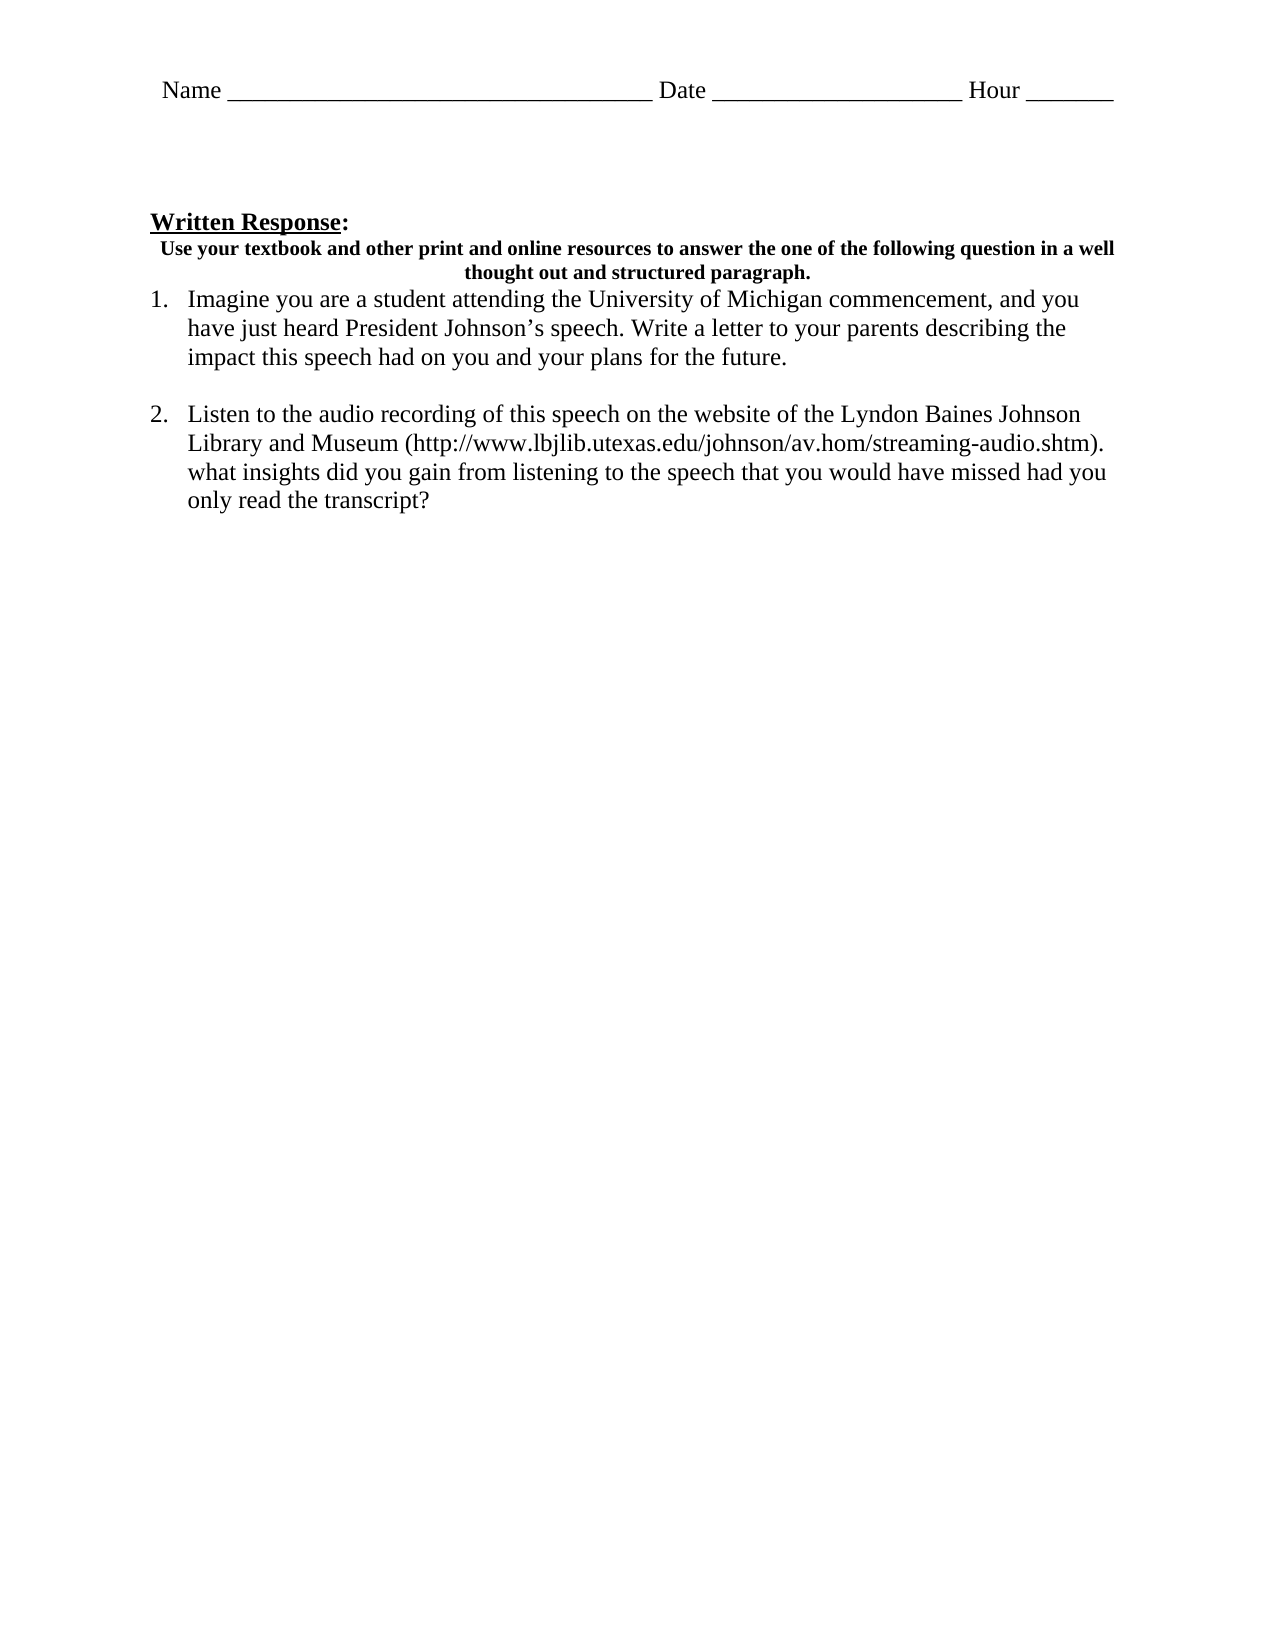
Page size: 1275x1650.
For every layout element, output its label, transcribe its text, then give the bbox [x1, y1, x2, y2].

text Library and Museum (http://www.lbjlib.utexas.edu/johnson/av.hom/streaming-audio.shtm). [150, 428, 1125, 457]
text only read the transcript? [150, 486, 1125, 514]
text Use your textbook and other print and online resources to answer the one of the following question in a well thought out and structured paragraph. [150, 236, 1125, 284]
text Written Response: [150, 207, 1125, 236]
list Imagine you are a student attending the University of Michigan commencement, and you have just heard President Johnson’s speech. Write a letter to your parents describing the impact this speech had on you and your plans for the future. [150, 284, 1125, 371]
text what insights did you gain from listening to the speech that you would have missed had you [150, 457, 1125, 486]
list Listen to the audio recording of this speech on the website of the Lyndon Baines Johnson [150, 399, 1125, 428]
